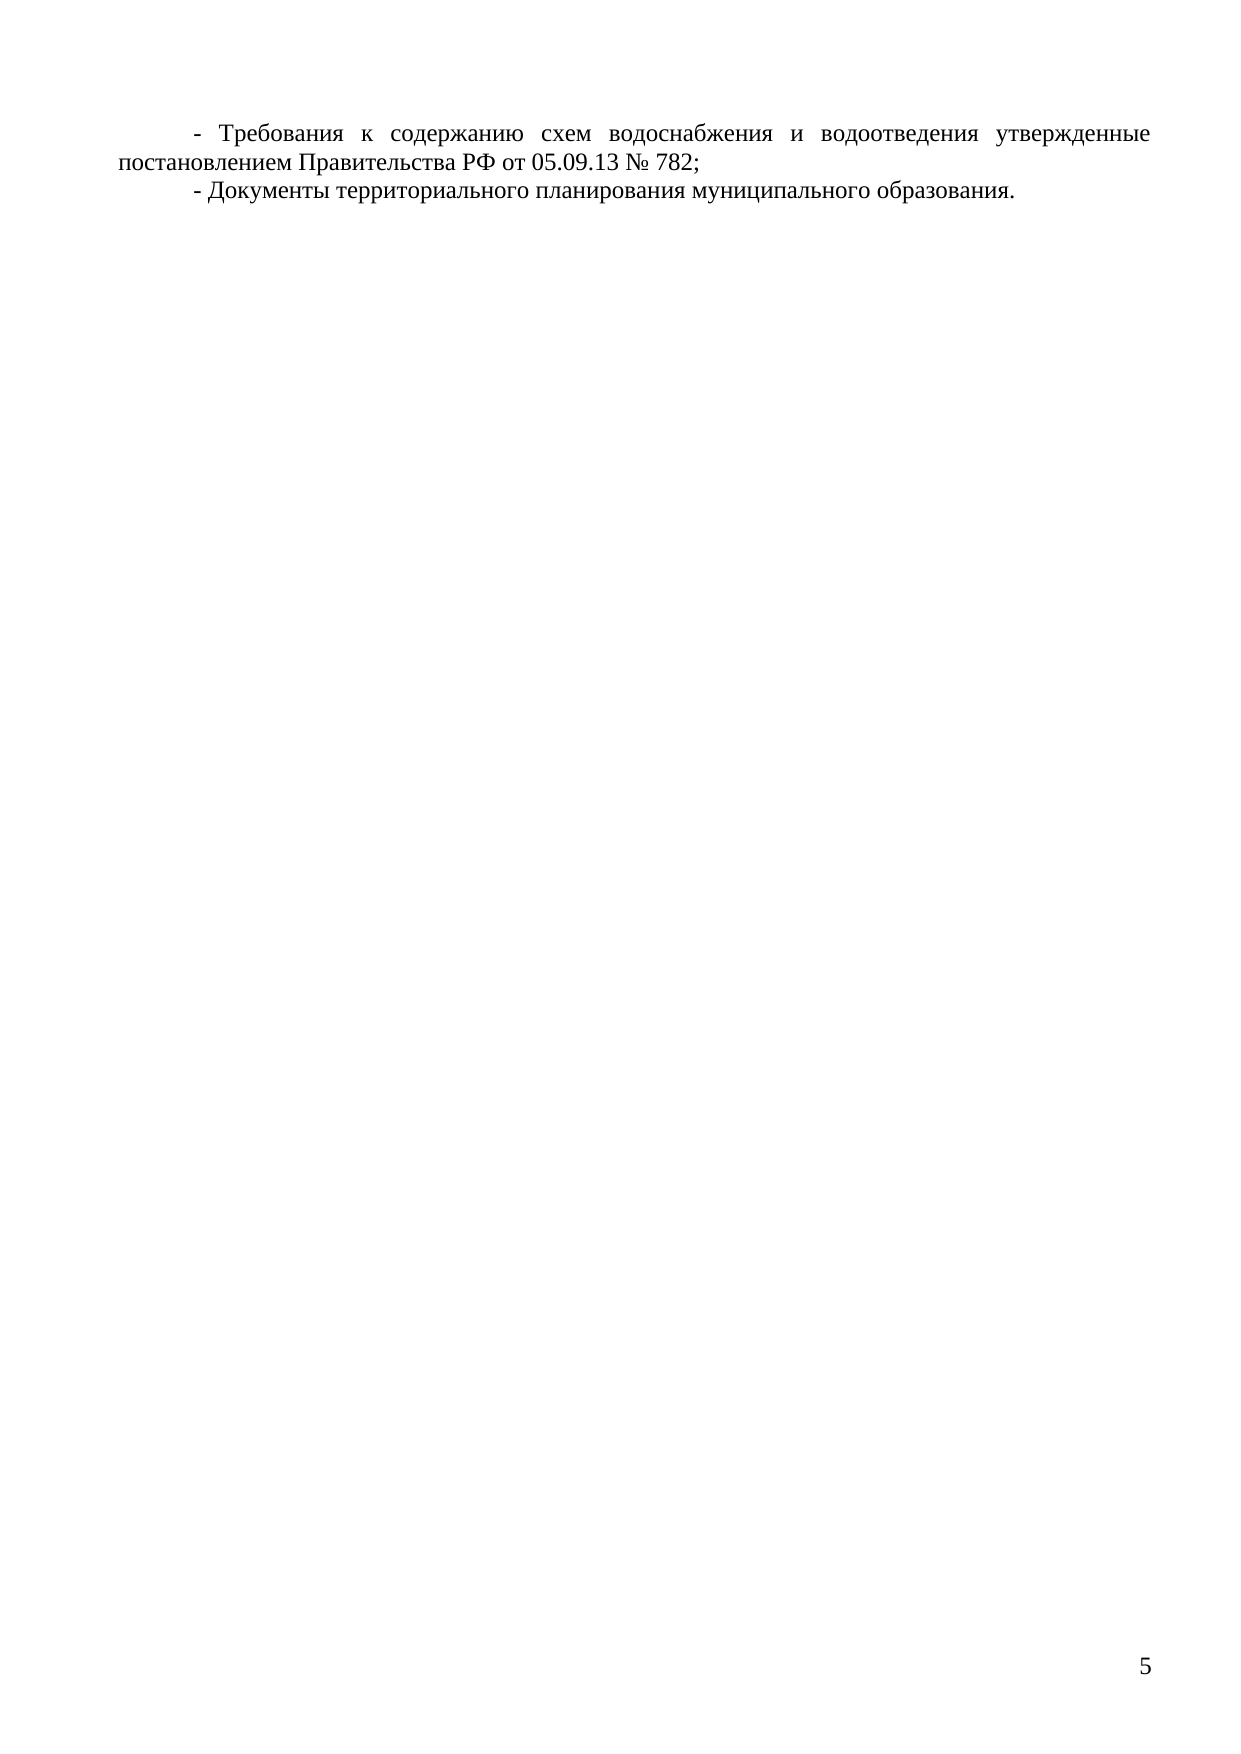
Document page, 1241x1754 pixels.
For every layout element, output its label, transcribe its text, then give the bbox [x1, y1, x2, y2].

text - Документы территориального планирования муниципального образования. [118, 176, 1152, 204]
text - Требования к содержанию схем водоснабжения и водоотведения утвержденные постановлением Правительства РФ от 05.09.13 № 782; [118, 118, 1152, 176]
